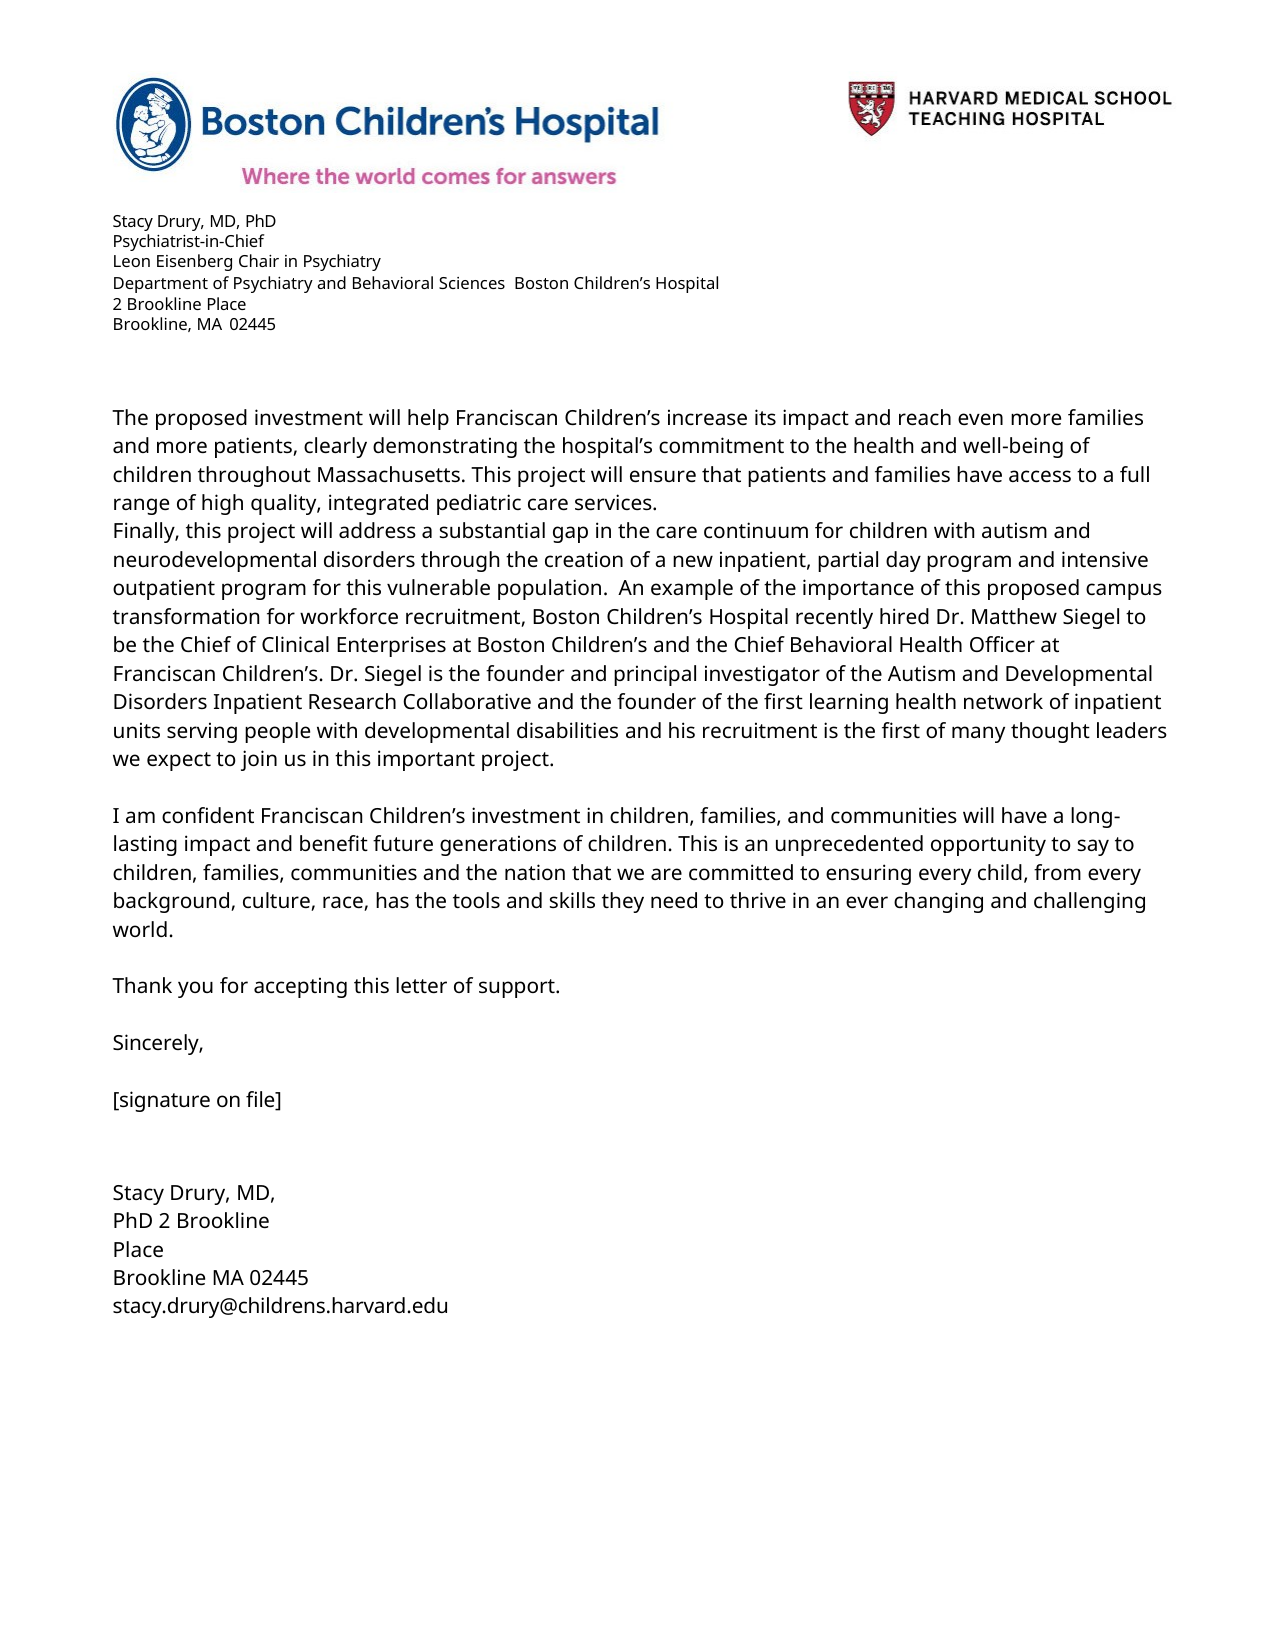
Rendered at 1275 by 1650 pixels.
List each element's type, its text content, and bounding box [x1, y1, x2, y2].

text Brookline MA 02445 stacy.drury@childrens.harvard.edu [112, 1263, 481, 1320]
text I am confident Franciscan Children’s investment in children, families, and communities will have a long‐lasting impact and benefit future generations of children. This is an unprecedented opportunity to say to children, families, communities and the nation that we are committed to ensuring every child, from every background, culture, race, has the tools and skills they need to thrive in an ever changing and challenging world. [112, 801, 1156, 943]
picture [112, 71, 1177, 193]
text Finally, this project will address a substantial gap in the care continuum for children with autism and neurodevelopmental disorders through the creation of a new inpatient, partial day program and intensive outpatient program for this vulnerable population. An example of the importance of this proposed campus transformation for workforce recruitment, Boston Children’s Hospital recently hired Dr. Matthew Siegel to be the Chief of Clinical Enterprises at Boston Children’s and the Chief Behavioral Health Officer at Franciscan Children’s. Dr. Siegel is the founder and principal investigator of the Autism and Developmental Disorders Inpatient Research Collaborative and the founder of the first learning health network of inpatient units serving people with developmental disabilities and his recruitment is the first of many thought leaders we expect to join us in this important project. [112, 517, 1167, 773]
text Thank you for accepting this letter of support. Sincerely, [112, 972, 568, 1057]
text Stacy Drury, MD, PhD 2 Brookline Place [112, 1178, 297, 1263]
text The proposed investment will help Franciscan Children’s increase its impact and reach even more families and more patients, clearly demonstrating the hospital’s commitment to the health and well‐being of children throughout Massachusetts. This project will ensure that patients and families have access to a full range of high quality, integrated pediatric care services. [112, 403, 1167, 517]
text [signature on file] [112, 1085, 568, 1114]
